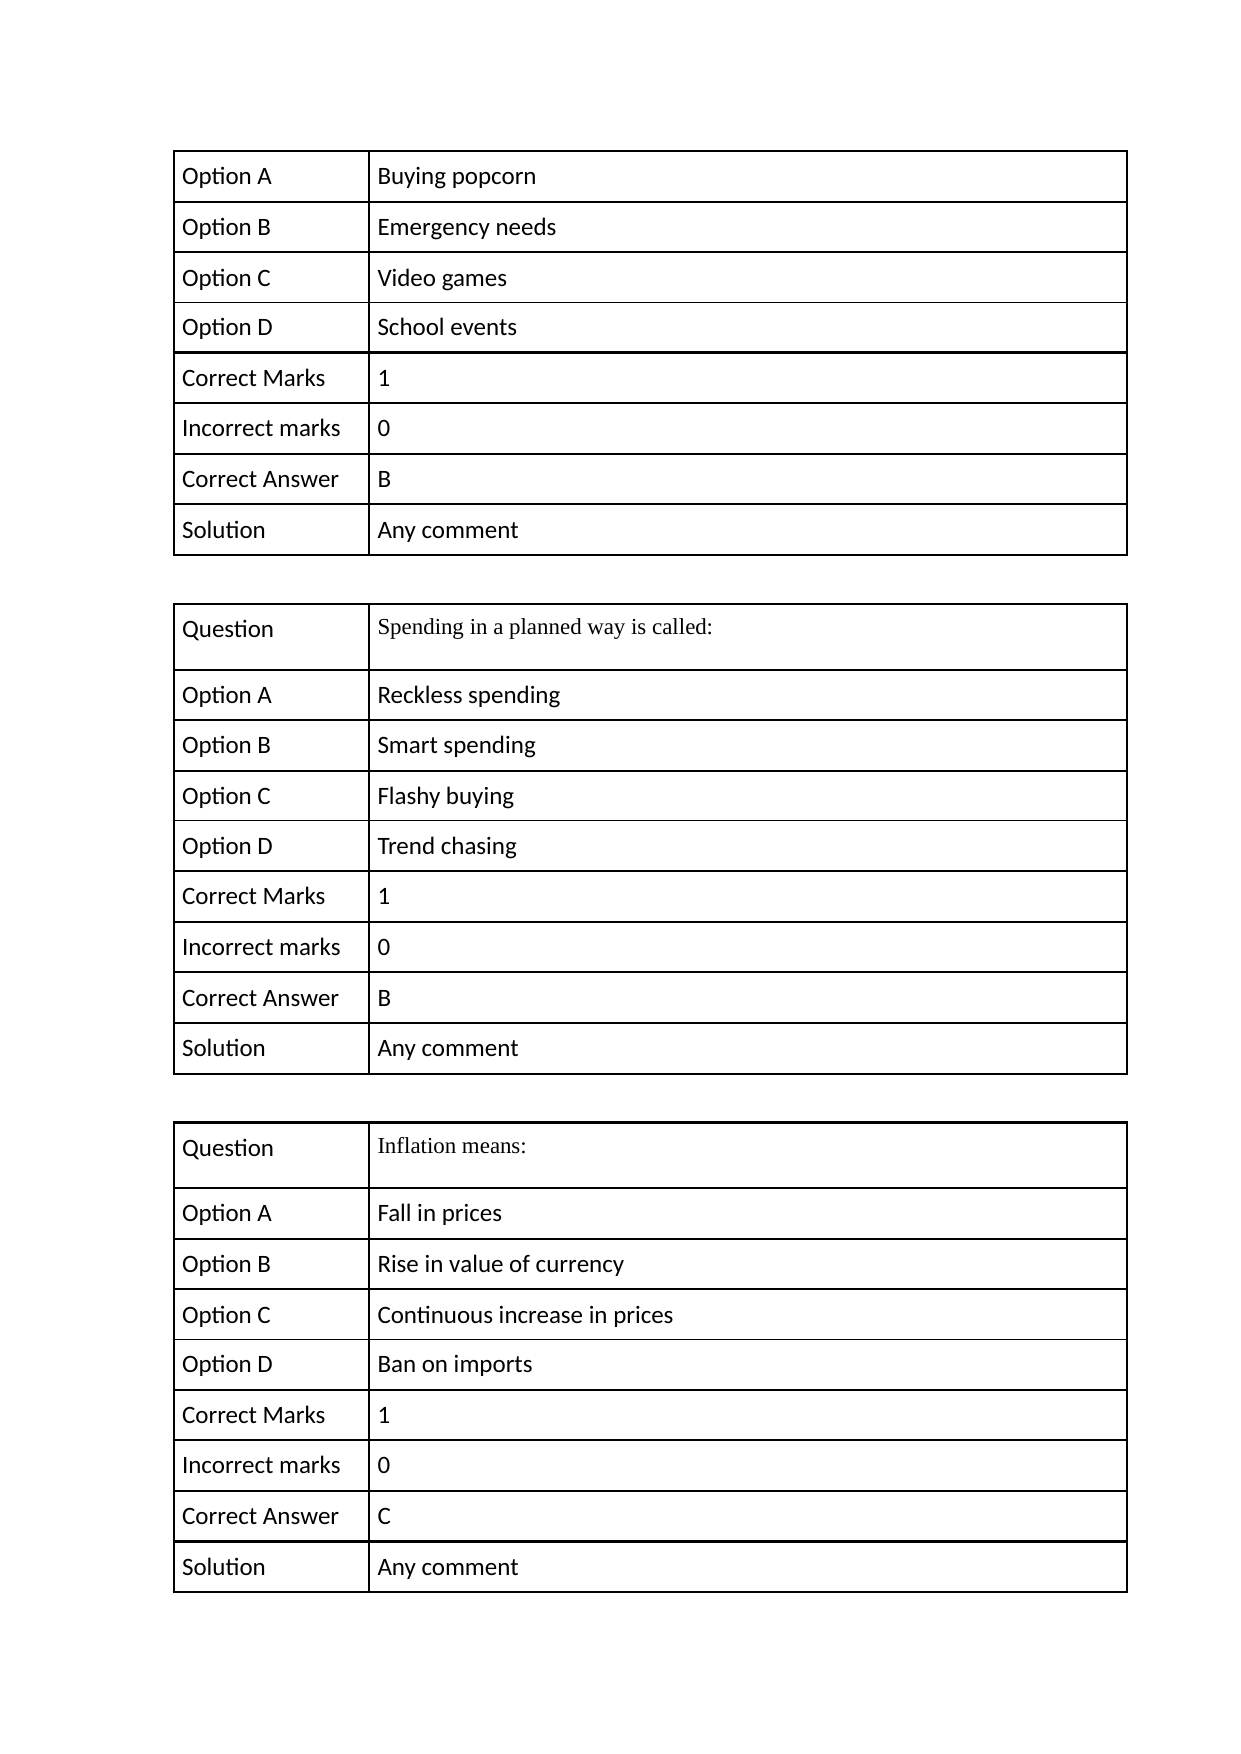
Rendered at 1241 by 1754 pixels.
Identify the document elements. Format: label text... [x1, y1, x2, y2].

table_cell Any comment [370, 1543, 1126, 1591]
table_cell Trend chasing [370, 821, 1126, 870]
table_cell 1 [370, 872, 1126, 921]
table_cell Option C [175, 772, 368, 820]
table_header Question [175, 605, 368, 668]
table_cell Continuous increase in prices [370, 1290, 1126, 1339]
table_cell B [370, 455, 1126, 503]
table_cell Solution [175, 1543, 368, 1591]
table_cell Option A [175, 671, 368, 719]
table_cell Option D [175, 1340, 368, 1388]
table_cell Correct Marks [175, 872, 368, 921]
table_cell Correct Answer [175, 973, 368, 1022]
table_cell Option A [175, 152, 368, 201]
table_cell Option D [175, 303, 368, 351]
table_header Inflation means: [370, 1124, 1126, 1187]
table_cell Emergency needs [370, 203, 1126, 251]
table_cell Smart spending [370, 721, 1126, 770]
table_cell School events [370, 303, 1126, 351]
table_cell 0 [370, 404, 1126, 453]
table_cell 1 [370, 354, 1126, 402]
table_cell Ban on imports [370, 1340, 1126, 1388]
table_cell Flashy buying [370, 772, 1126, 820]
table_cell 1 [370, 1391, 1126, 1439]
table_cell Incorrect marks [175, 923, 368, 971]
table_cell C [370, 1492, 1126, 1540]
table_header Question [175, 1124, 368, 1187]
table_cell Reckless spending [370, 671, 1126, 719]
table_cell Option C [175, 253, 368, 302]
table_header Spending in a planned way is called: [370, 605, 1126, 668]
table_cell 0 [370, 923, 1126, 971]
table_cell Option B [175, 721, 368, 770]
table_cell 0 [370, 1441, 1126, 1490]
table_cell Correct Answer [175, 455, 368, 503]
table_cell Fall in prices [370, 1189, 1126, 1238]
table_cell Option B [175, 1240, 368, 1288]
table_cell Any comment [370, 505, 1126, 554]
table_cell Incorrect marks [175, 404, 368, 453]
table_cell Correct Marks [175, 1391, 368, 1439]
table_cell Option C [175, 1290, 368, 1339]
table_cell Option B [175, 203, 368, 251]
table_cell Option A [175, 1189, 368, 1238]
table_cell Rise in value of currency [370, 1240, 1126, 1288]
table_cell Solution [175, 1024, 368, 1072]
table_cell Incorrect marks [175, 1441, 368, 1490]
table_cell Any comment [370, 1024, 1126, 1072]
table_cell B [370, 973, 1126, 1022]
table_cell Solution [175, 505, 368, 554]
table_cell Correct Marks [175, 354, 368, 402]
table_cell Correct Answer [175, 1492, 368, 1540]
table_cell Option D [175, 821, 368, 870]
table_cell Video games [370, 253, 1126, 302]
table_cell Buying popcorn [370, 152, 1126, 201]
